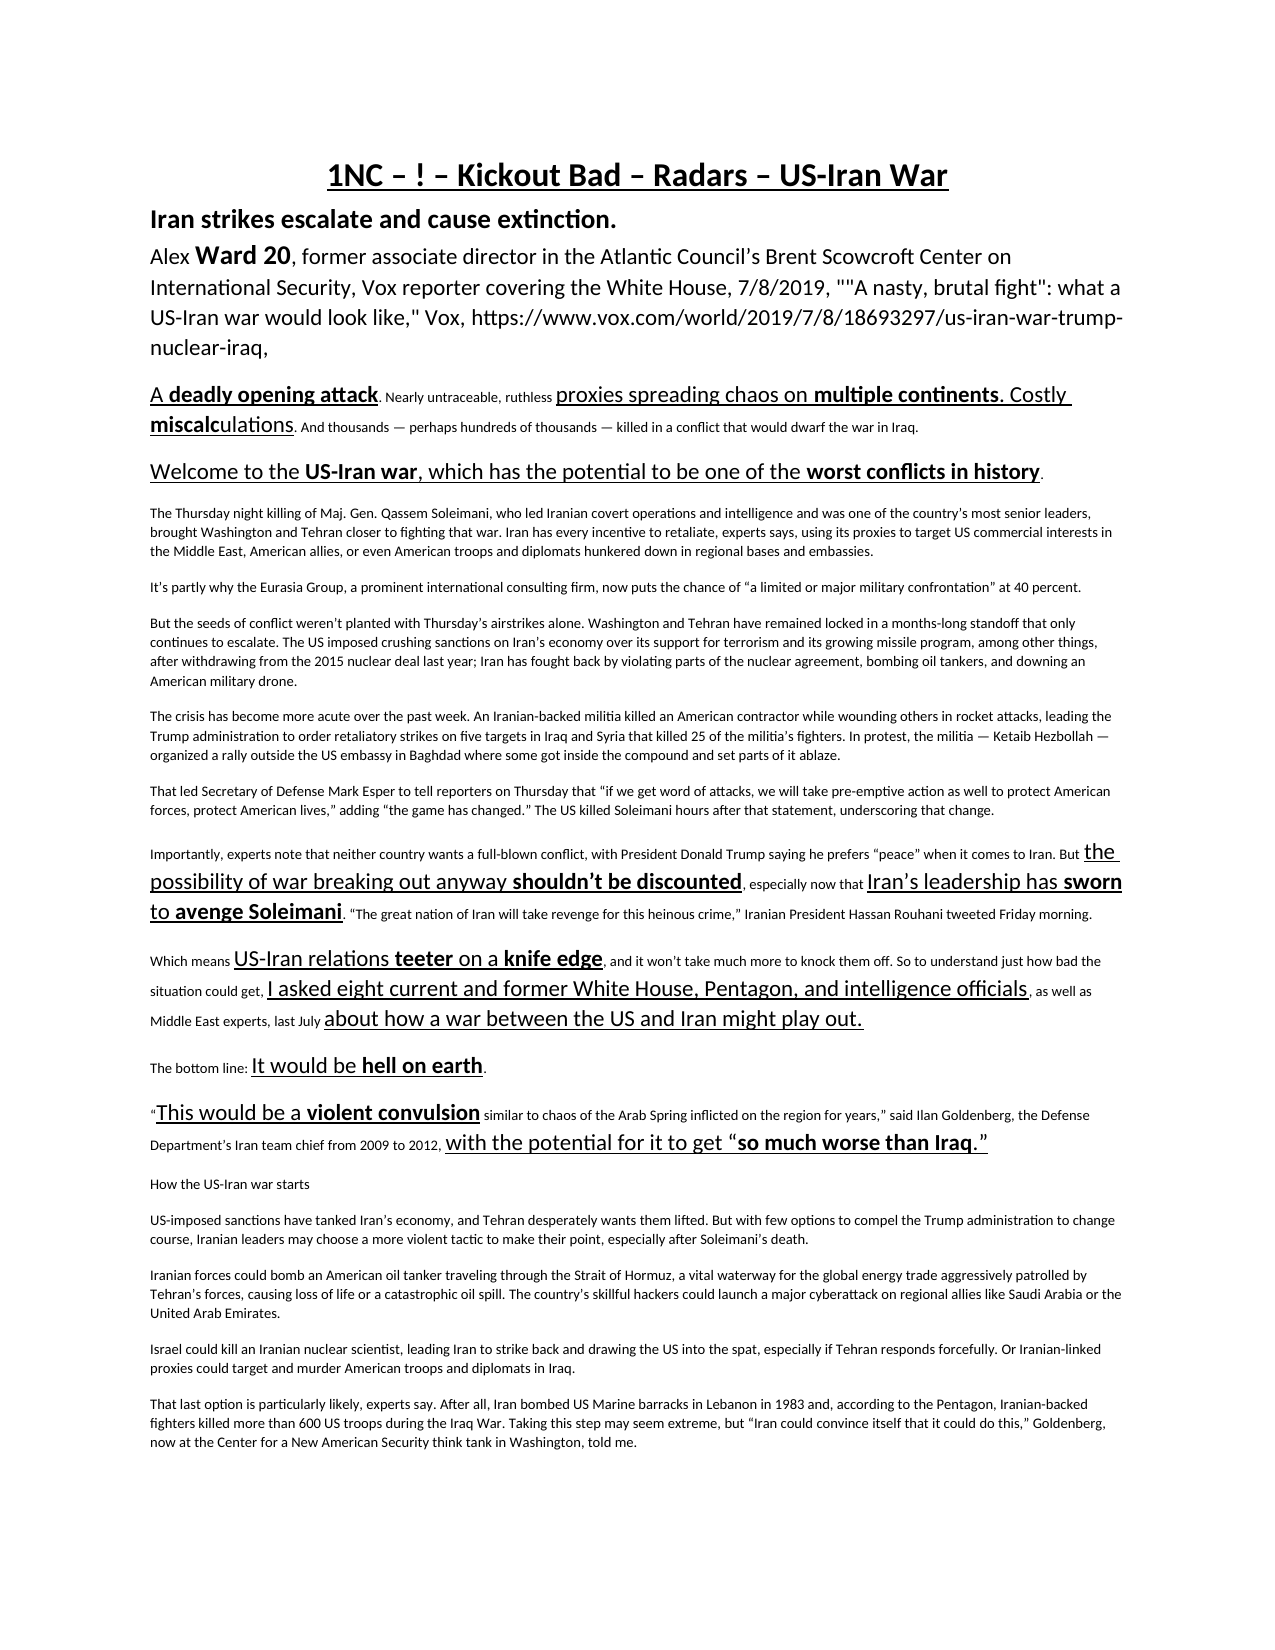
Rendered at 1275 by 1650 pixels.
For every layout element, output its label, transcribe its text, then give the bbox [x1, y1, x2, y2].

text Alex Ward 20, former associate director in the Atlantic Council’s Brent Scowcroft Center on International Security, Vox reporter covering the White House, 7/8/2019, ""A nasty, brutal fight": what a US-Iran war would look like," Vox, https://www.vox.com/world/2019/7/8/18693297/us-iran-war-trump-nuclear-iraq, [150, 238, 1125, 362]
text The Thursday night killing of Maj. Gen. Qassem Soleimani, who led Iranian covert operations and intelligence and was one of the country’s most senior leaders, brought Washington and Tehran closer to fighting that war. Iran has every incentive to retaliate, experts says, using its proxies to target US commercial interests in the Middle East, American allies, or even American troops and diplomats hunkered down in regional bases and embassies. [150, 504, 1125, 561]
subtitle Iran strikes escalate and cause extinction. [150, 202, 1125, 235]
text The crisis has become more acute over the past week. An Iranian-backed militia killed an American contractor while wounding others in rocket attacks, leading the Trump administration to order retaliatory strikes on five targets in Iraq and Syria that killed 25 of the militia’s fighters. In protest, the militia — Ketaib Hezbollah — organized a rally outside the US embassy in Baghdad where some got inside the compound and set parts of it ablaze. [150, 708, 1125, 764]
text Welcome to the US-Iran war, which has the potential to be one of the worst conflicts in history. [150, 457, 1125, 486]
text That last option is particularly likely, experts say. After all, Iran bombed US Marine barracks in Lebanon in 1983 and, according to the Pentagon, Iranian-backed fighters killed more than 600 US troops during the Iraq War. Taking this step may seem extreme, but “Iran could convince itself that it could do this,” Goldenberg, now at the Center for a New American Security think tank in Washington, told me. [150, 1395, 1125, 1452]
text Israel could kill an Iranian nuclear scientist, leading Iran to strike back and drawing the US into the spat, especially if Tehran responds forcefully. Or Iranian-linked proxies could target and murder American troops and diplomats in Iraq. [150, 1340, 1125, 1377]
text The bottom line: It would be hell on earth. [150, 1051, 1125, 1079]
text Which means US-Iran relations teeter on a knife edge, and it won’t take much more to knock them off. So to understand just how bad the situation could get, I asked eight current and former White House, Pentagon, and intelligence officials, as well as Middle East experts, last July about how a war between the US and Iran might play out. [150, 944, 1125, 1033]
text US-imposed sanctions have tanked Iran’s economy, and Tehran desperately wants them lifted. But with few options to compel the Trump administration to change course, Iranian leaders may choose a more violent tactic to make their point, especially after Soleimani’s death. [150, 1211, 1125, 1248]
text Importantly, experts note that neither country wants a full-blown conflict, with President Donald Trump saying he prefers “peace” when it comes to Iran. But the possibility of war breaking out anyway shouldn’t be discounted, especially now that Iran’s leadership has sworn to avenge Soleimani. “The great nation of Iran will take revenge for this heinous crime,” Iranian President Hassan Rouhani tweeted Friday morning. [150, 837, 1125, 925]
text “This would be a violent convulsion similar to chaos of the Arab Spring inflicted on the region for years,” said Ilan Goldenberg, the Defense Department’s Iran team chief from 2009 to 2012, with the potential for it to get “so much worse than Iraq.” [150, 1098, 1125, 1157]
text That led Secretary of Defense Mark Esper to tell reporters on Thursday that “if we get word of attacks, we will take pre-emptive action as well to protect American forces, protect American lives,” adding “the game has changed.” The US killed Soleimani hours after that statement, underscoring that change. [150, 782, 1125, 819]
text It’s partly why the Eurasia Group, a prominent international consulting firm, now puts the chance of “a limited or major military confrontation” at 40 percent. [150, 578, 1125, 596]
subtitle 1NC – ! – Kickout Bad – Radars – US-Iran War [150, 154, 1125, 195]
text Iranian forces could bomb an American oil tanker traveling through the Strait of Hormuz, a vital waterway for the global energy trade aggressively patrolled by Tehran’s forces, causing loss of life or a catastrophic oil spill. The country’s skillful hackers could launch a major cyberattack on regional allies like Saudi Arabia or the United Arab Emirates. [150, 1266, 1125, 1322]
text A deadly opening attack. Nearly untraceable, ruthless proxies spreading chaos on multiple continents. Costly miscalculations. And thousands — perhaps hundreds of thousands — killed in a conflict that would dwarf the war in Iraq. [150, 380, 1125, 439]
text But the seeds of conflict weren’t planted with Thursday’s airstrikes alone. Washington and Tehran have remained locked in a months-long standoff that only continues to escalate. The US imposed crushing sanctions on Iran’s economy over its support for terrorism and its growing missile program, among other things, after withdrawing from the 2015 nuclear deal last year; Iran has fought back by violating parts of the nuclear agreement, bombing oil tankers, and downing an American military drone. [150, 614, 1125, 690]
text How the US-Iran war starts [150, 1175, 1125, 1193]
